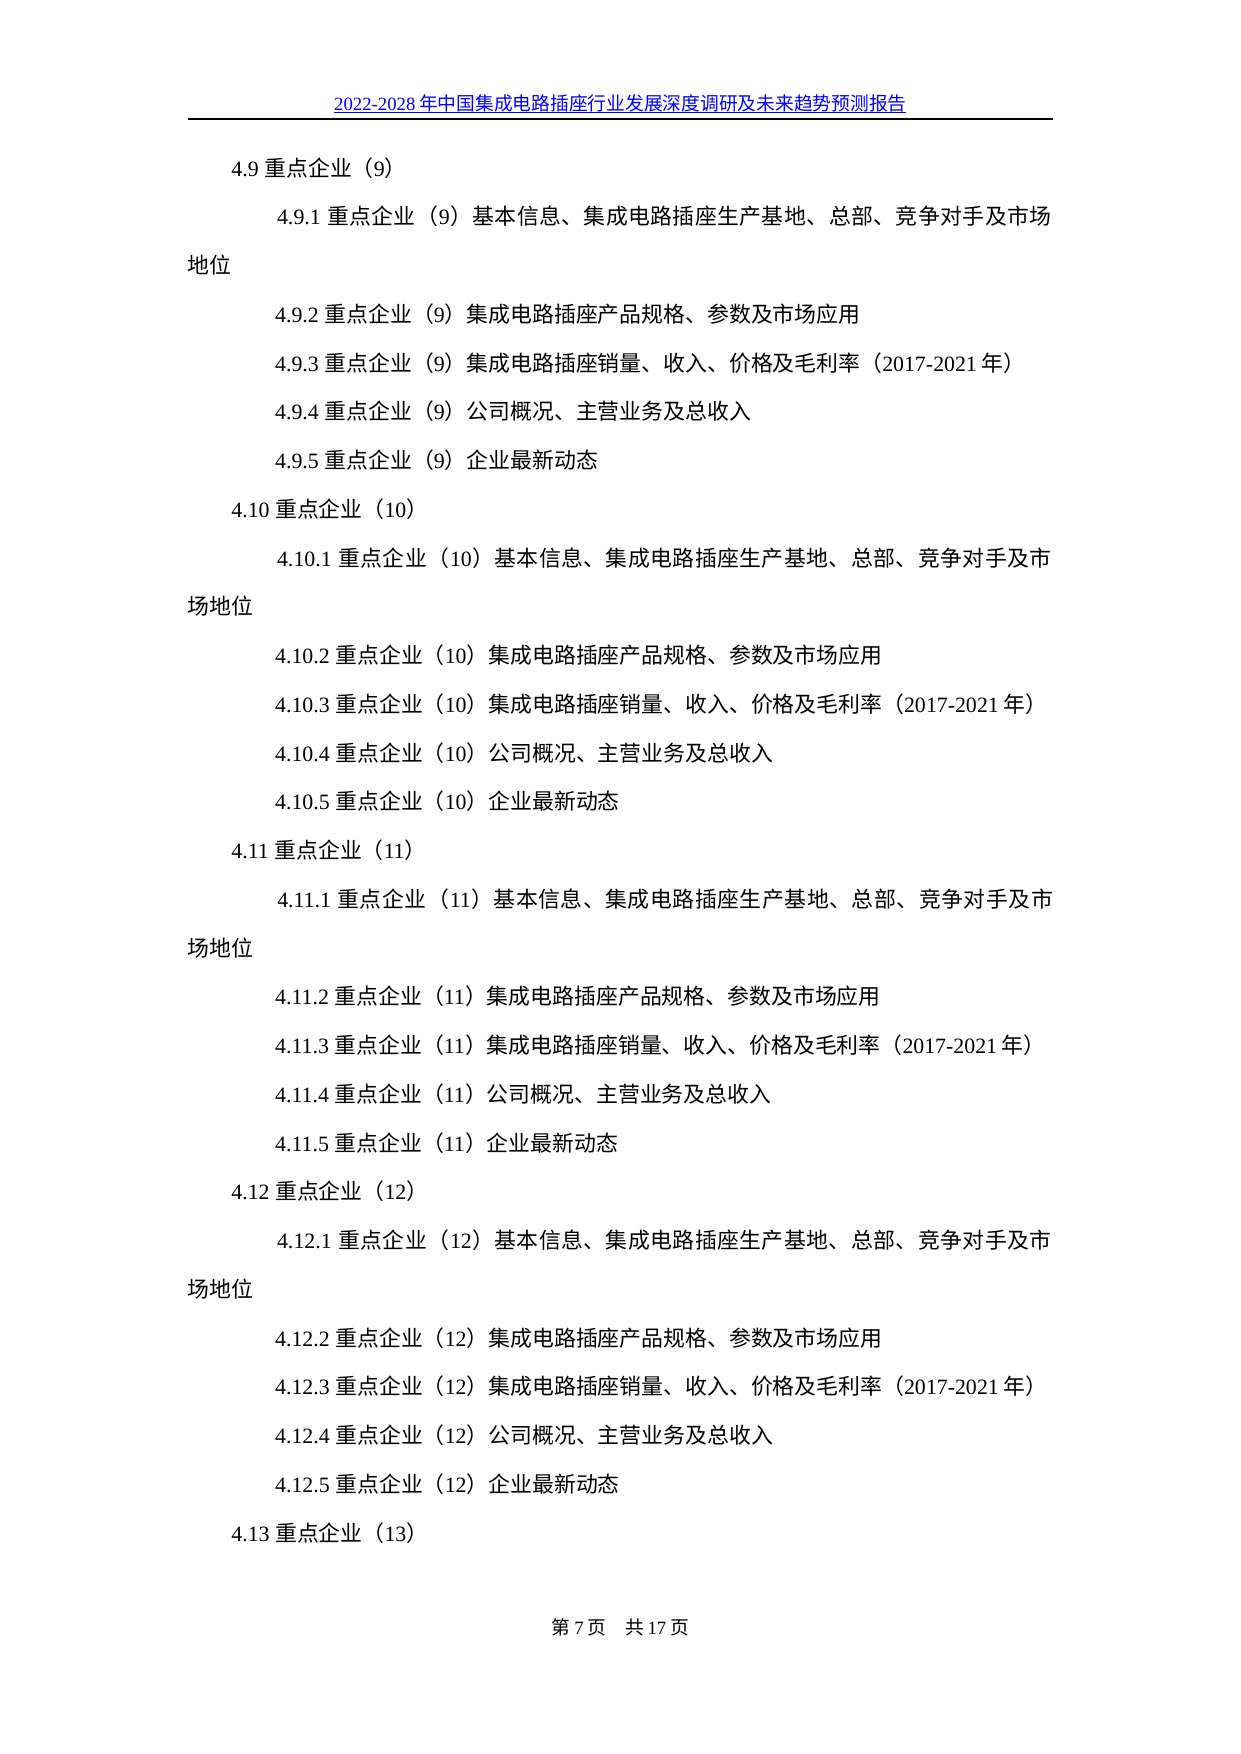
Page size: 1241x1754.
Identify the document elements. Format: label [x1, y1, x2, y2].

text [187, 150, 1053, 1548]
